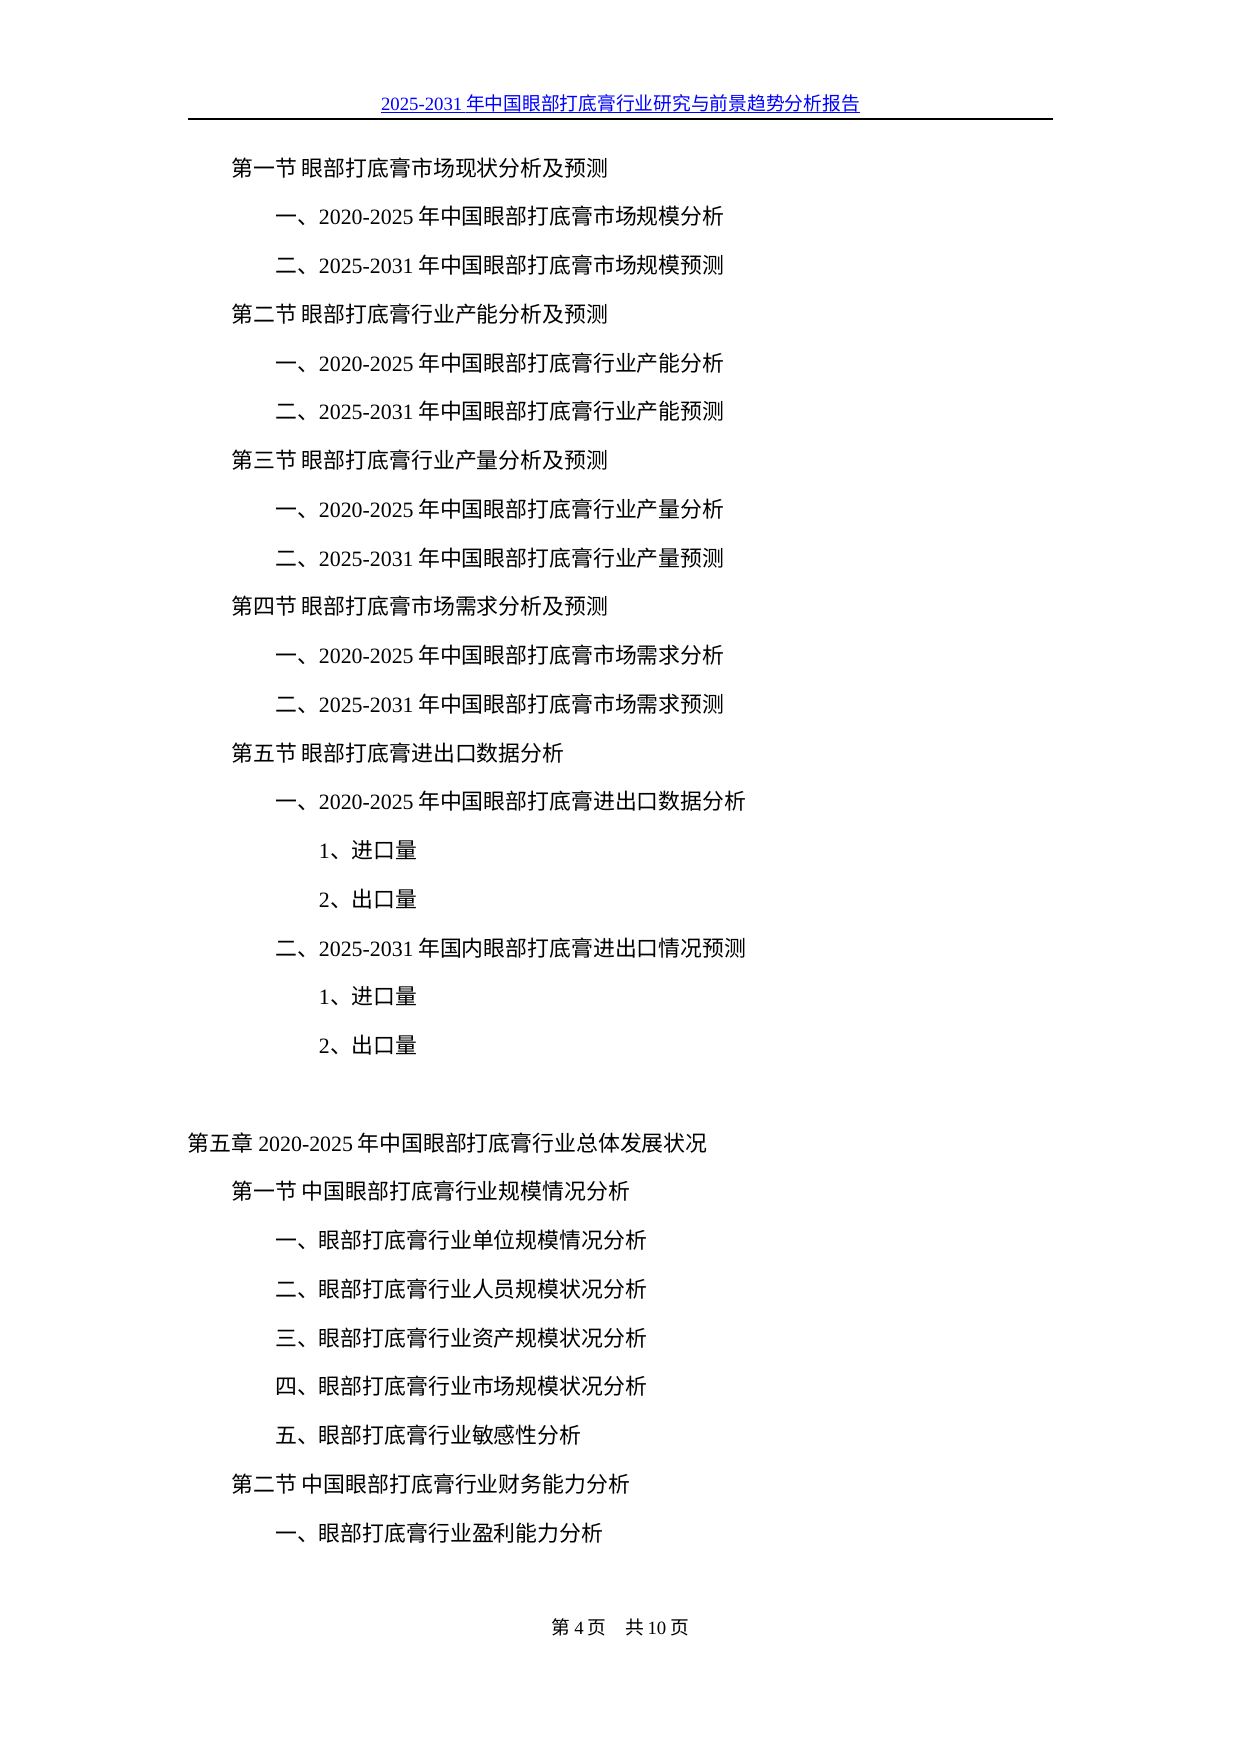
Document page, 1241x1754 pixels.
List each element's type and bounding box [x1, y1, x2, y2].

text [187, 150, 1053, 1548]
